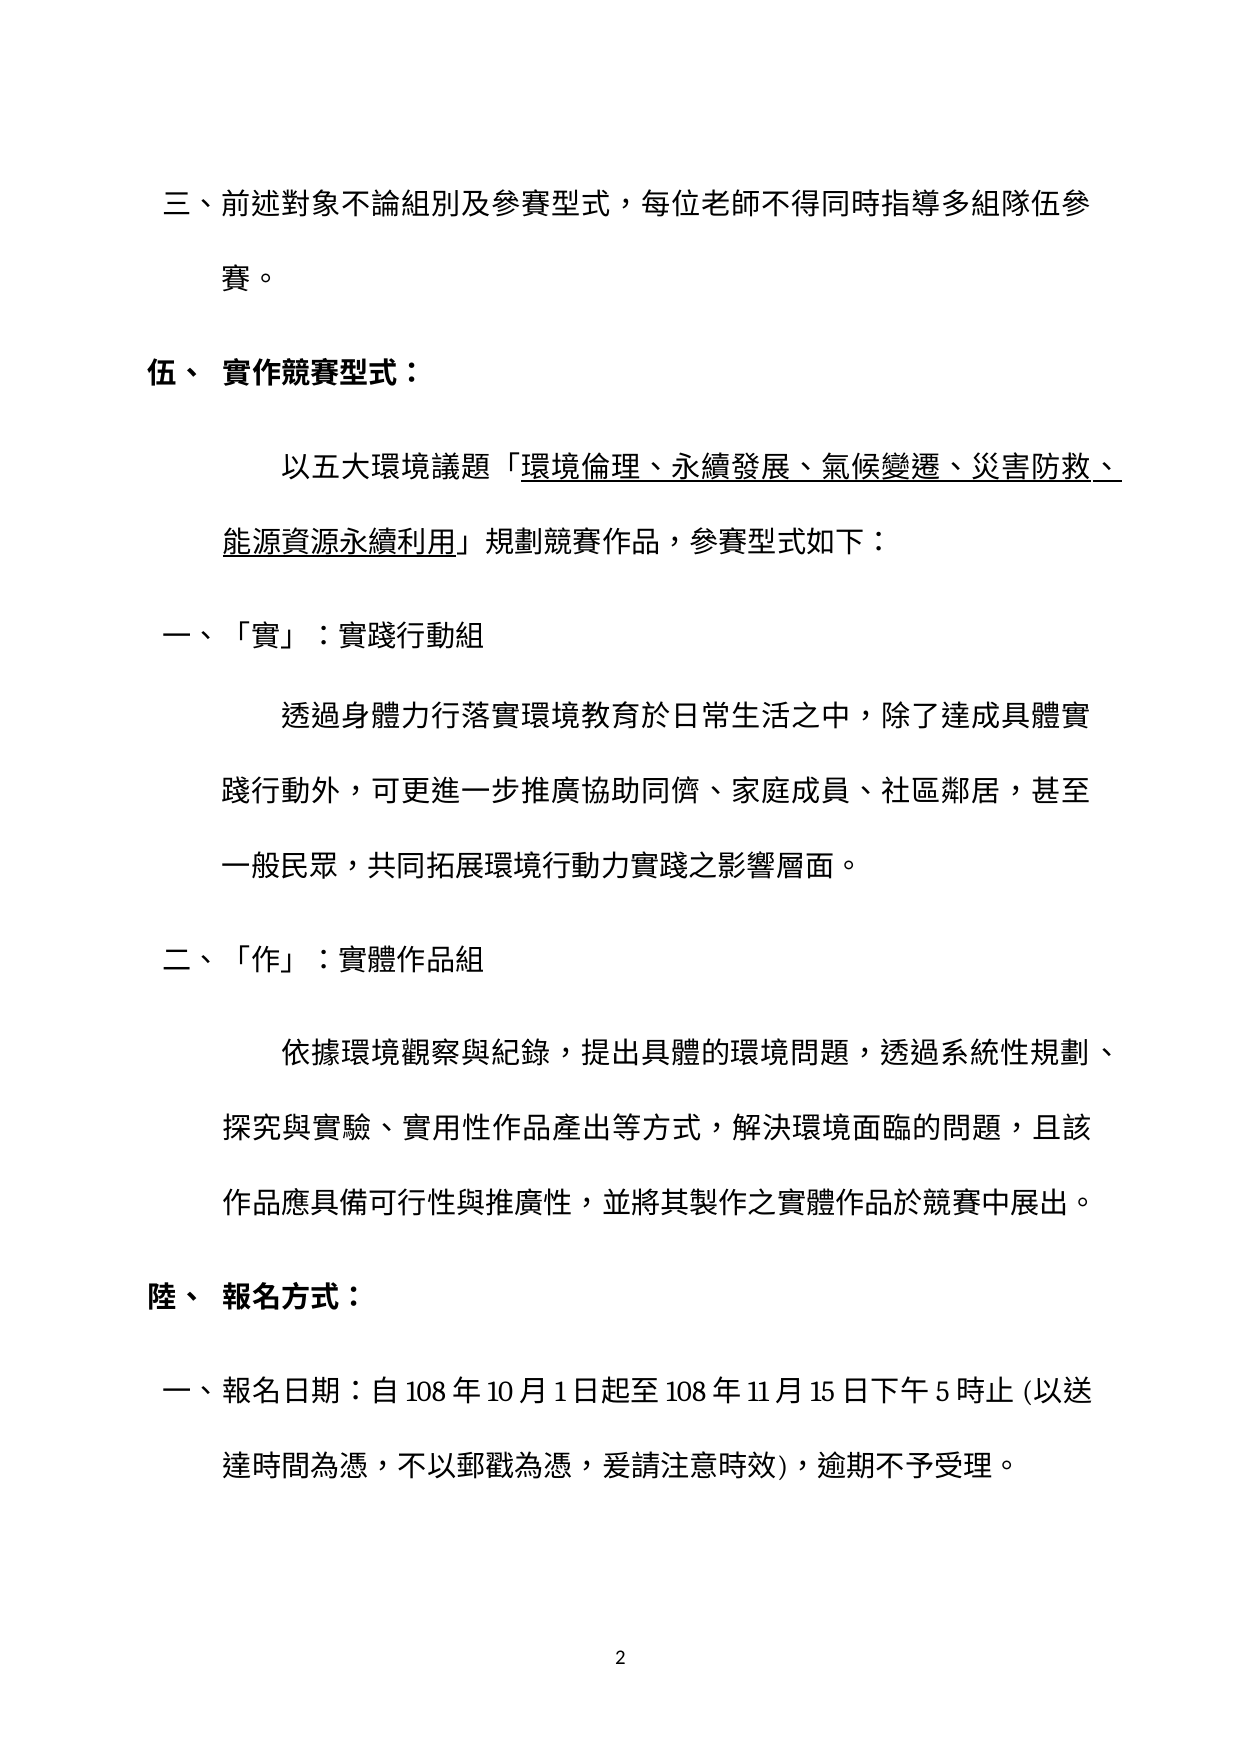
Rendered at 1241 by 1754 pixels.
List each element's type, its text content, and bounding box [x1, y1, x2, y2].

list 依據環境觀察與紀錄，提出具體的環境問題，透過系統性規劃、探究與實驗、實用性作品產出等方式，解決環境面臨的問題，且該作品應具備可行性與推廣性，並將其製作之實體作品於競賽中展出。 [223, 1013, 1092, 1238]
list 透過身體力行落實環境教育於日常生活之中，除了達成具體實踐行動外，可更進一步推廣協助同儕、家庭成員、社區鄰居，甚至一般民眾，共同拓展環境行動力實踐之影響層面。 [222, 676, 1092, 901]
list 報名日期：自108年10月1日起至108年11月15日下午5時止 (以送達時間為憑，不以郵戳為憑，爰請注意時效)，逾期不予受理。 [162, 1351, 1092, 1501]
list 「實」：實踐行動組 [162, 596, 1092, 671]
list 前述對象不論組別及參賽型式，每位老師不得同時指導多組隊伍參賽。 [162, 164, 1092, 314]
list 實作競賽型式： [148, 333, 1092, 408]
list 報名方式： [148, 1257, 1092, 1332]
list 「作」：實體作品組 [162, 920, 1092, 995]
list 以五大環境議題「環境倫理、永續發展、氣候變遷、災害防救、能源資源永續利用」規劃競賽作品，參賽型式如下： [223, 427, 1092, 577]
